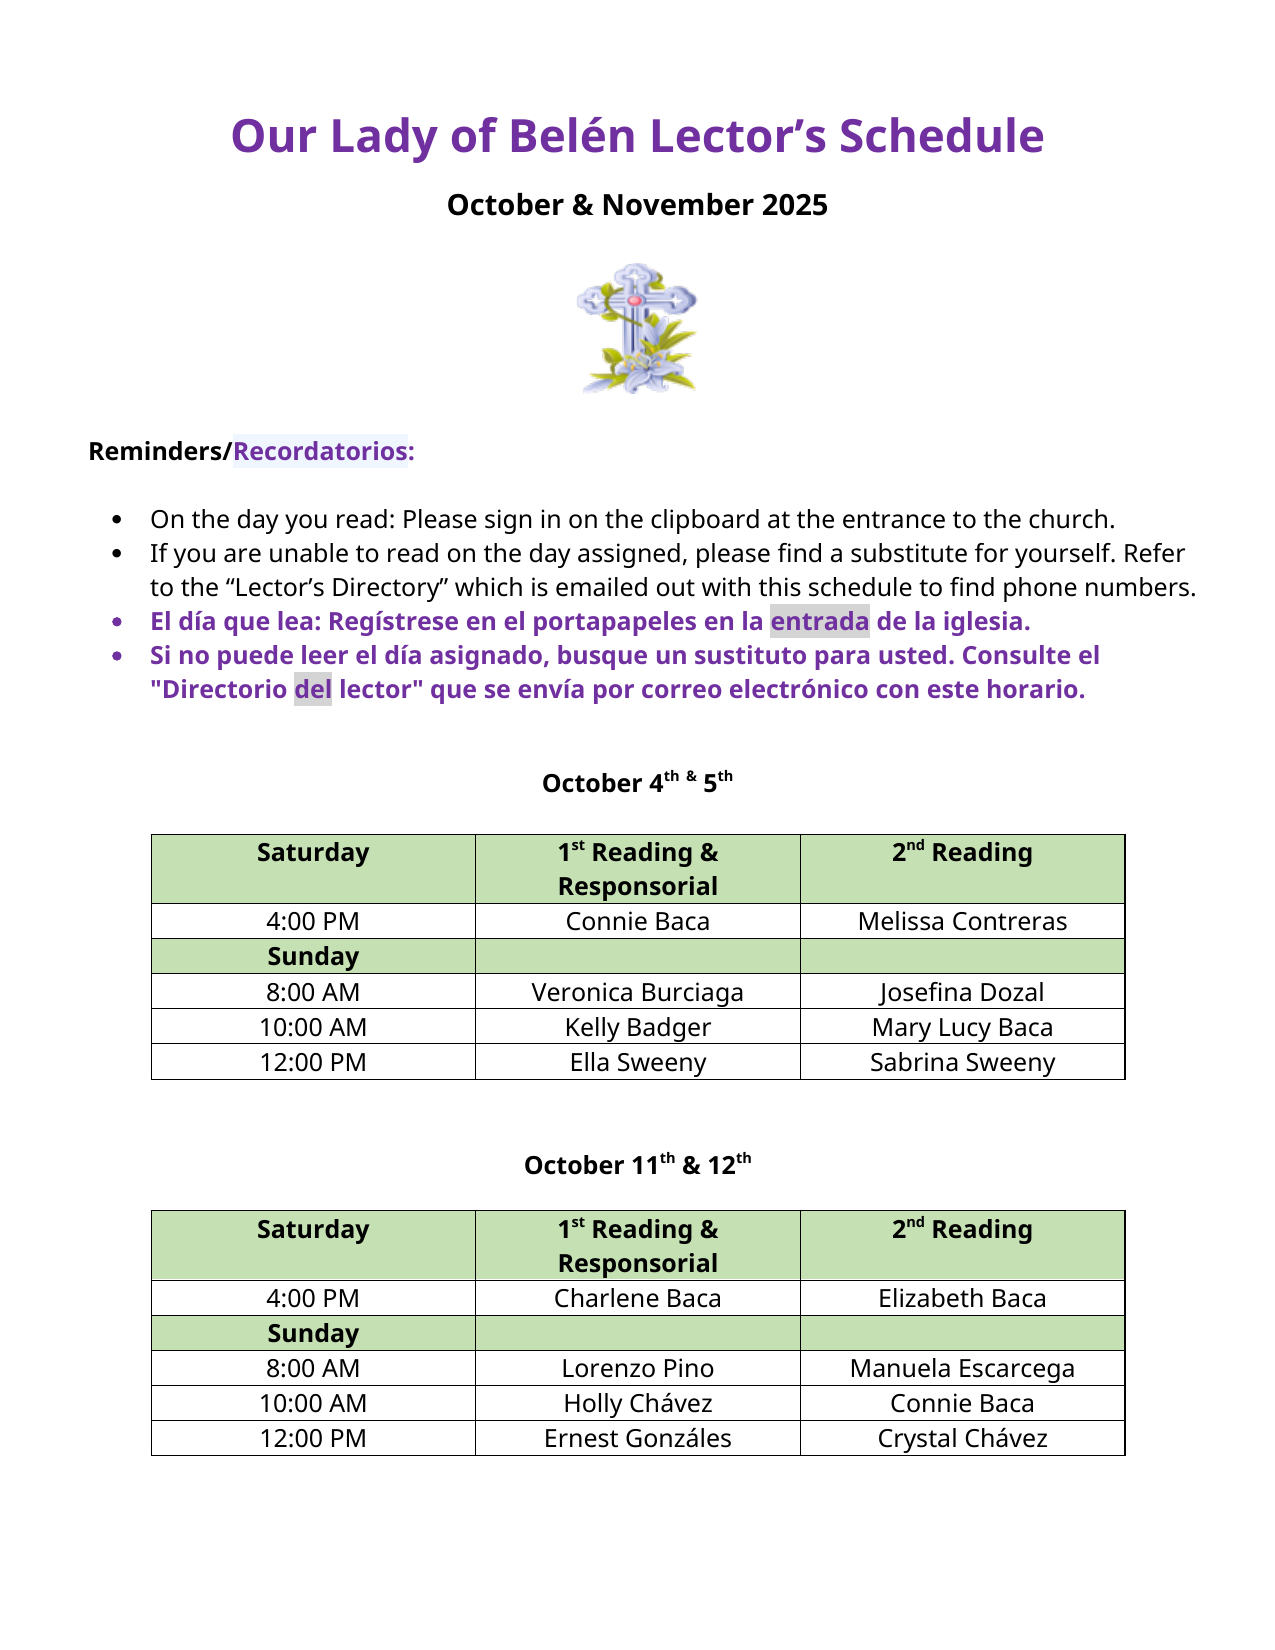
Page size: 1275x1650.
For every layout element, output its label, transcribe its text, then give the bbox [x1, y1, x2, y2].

table_cell [801, 1316, 1124, 1350]
table_cell Manuela Escarcega [801, 1351, 1124, 1385]
table_cell Holly Chávez [476, 1386, 800, 1420]
list Si no puede leer el día asignado, busque un sustituto para usted. Consulte el "Directorio del lector" que se envía por correo electrónico con este horario. [112, 638, 1200, 706]
table_cell Kelly Badger [476, 1009, 800, 1043]
table_cell 12:00 PM [152, 1421, 475, 1455]
table_cell Ernest Gonzáles [476, 1421, 800, 1455]
table_cell 4:00 PM [152, 1281, 475, 1315]
text October & November 2025 [75, 184, 1200, 224]
table_header 2nd Reading [801, 835, 1124, 903]
table_cell [476, 939, 800, 973]
list On the day you read: Please sign in on the clipboard at the entrance to the church. [112, 502, 1200, 536]
table_cell 10:00 AM [152, 1009, 475, 1043]
table_cell [801, 939, 1124, 973]
table_header Saturday [152, 835, 475, 903]
table_cell Ella Sweeny [476, 1044, 800, 1078]
table_cell [476, 1316, 800, 1350]
table_cell Veronica Burciaga [476, 974, 800, 1008]
table_cell Elizabeth Baca [801, 1281, 1124, 1315]
table_cell 8:00 AM [152, 974, 475, 1008]
list El día que lea: Regístrese en el portapapeles en la entrada de la iglesia. [870, 604, 1200, 638]
table_cell Connie Baca [476, 904, 800, 938]
table_cell 12:00 PM [152, 1044, 475, 1078]
table_cell Melissa Contreras [801, 904, 1124, 938]
table_cell Lorenzo Pino [476, 1351, 800, 1385]
table_cell Mary Lucy Baca [801, 1009, 1124, 1043]
table_cell Sabrina Sweeny [801, 1044, 1124, 1078]
table_cell Josefina Dozal [801, 974, 1124, 1008]
table_cell Crystal Chávez [801, 1421, 1124, 1455]
table_header 1st Reading & Responsorial [476, 1211, 800, 1279]
text October 11th & 12th [75, 1148, 1200, 1182]
table_cell 10:00 AM [152, 1386, 475, 1420]
table_cell 8:00 AM [152, 1351, 475, 1385]
table_header 2nd Reading [801, 1211, 1124, 1279]
text October 4th & 5th [75, 766, 1200, 800]
table_header 1st Reading & Responsorial [476, 835, 800, 903]
table_cell Charlene Baca [476, 1281, 800, 1315]
table_cell Connie Baca [801, 1386, 1124, 1420]
table_cell Sunday [152, 1316, 475, 1350]
table_cell 4:00 PM [152, 904, 475, 938]
list El día que lea: Regístrese en el portapapeles en la entrada de la iglesia. [112, 604, 770, 638]
text Our Lady of Belén Lector’s Schedule [75, 104, 1200, 166]
text Reminders/Recordatorios: [75, 433, 1200, 468]
table_cell Sunday [152, 939, 475, 973]
list If you are unable to read on the day assigned, please find a substitute for yourself. Refer to the “Lector’s Directory” which is emailed out with this schedule to find phone numbers. [112, 536, 1200, 604]
table_header Saturday [152, 1211, 475, 1279]
picture [576, 263, 699, 394]
